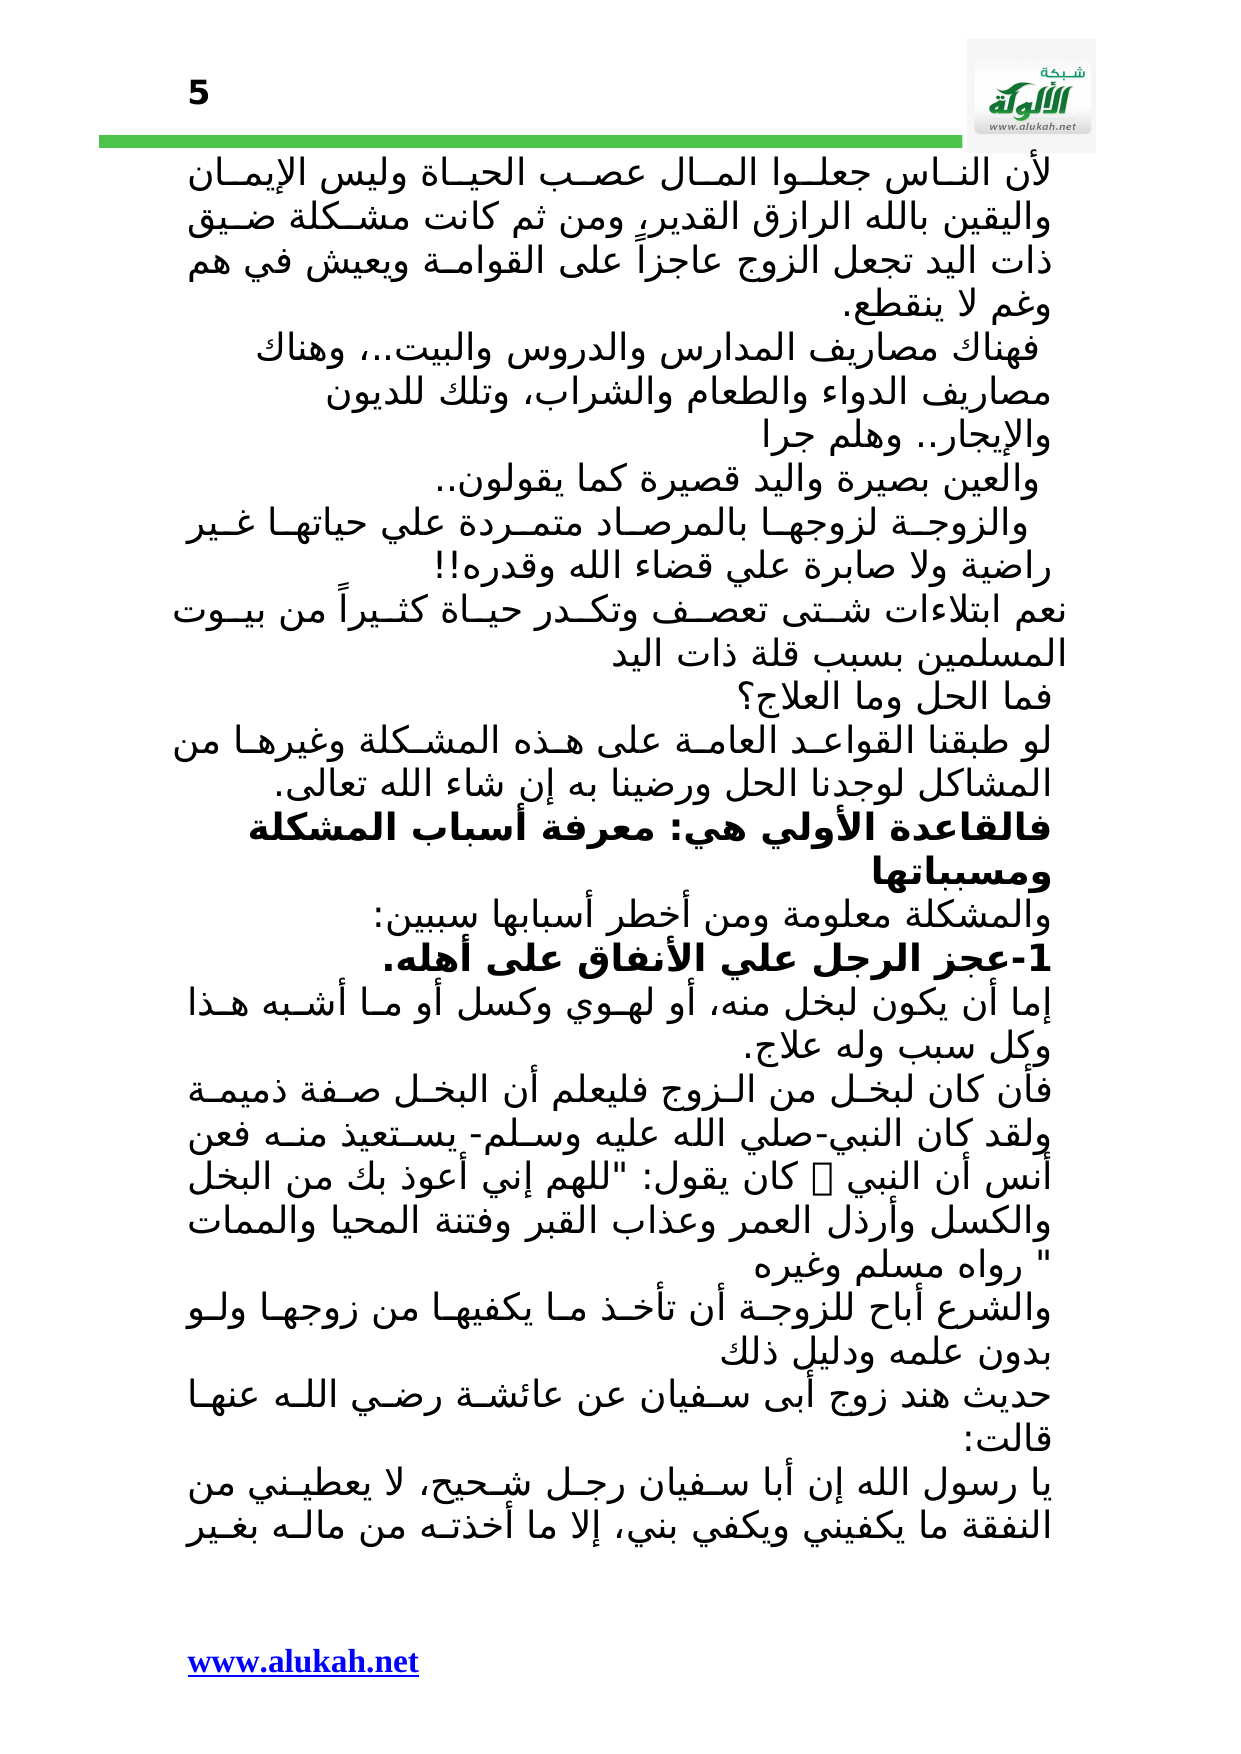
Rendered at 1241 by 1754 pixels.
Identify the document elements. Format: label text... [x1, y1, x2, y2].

text لو طبقنا القواعد العامة على هذه المشكلة وغيرها من المشاكل لوجدنا الحل ورضينا به إن شاء الله تعالى. [172, 718, 1053, 806]
text فما الحل وما العلاج؟ [172, 675, 1053, 718]
text والزوجة لزوجها بالمرصاد متمردة علي حياتها غير راضية ولا صابرة علي قضاء الله وقدره!! [187, 500, 1053, 587]
text فهناك مصاريف المدارس والدروس والبيت..، وهناك مصاريف الدواء والطعام والشراب، وتلك للديون والإيجار.. وهلم جرا [187, 326, 1053, 457]
text حديث هند زوج أبى سفيان عن عائشة رضي الله عنها قالت: [187, 1373, 1053, 1460]
text نعم ابتلاءات شتى تعصف وتكدر حياة كثيراً من بيوت المسلمين بسبب قلة ذات اليد [172, 587, 1068, 675]
text إما أن يكون لبخل منه، أو لهوي وكسل أو ما أشبه هذا وكل سبب وله علاج. [187, 980, 1053, 1068]
text 1-عجز الرجل علي الأنفاق على أهله. [187, 937, 1053, 980]
text لأن الناس جعلوا المال عصب الحياة وليس الإيمان واليقين بالله الرازق القدير، ومن ثم كانت مشكلة ضيق ذات اليد تجعل الزوج عاجزاً على القوامة ويعيش في هم وغم لا ينقطع. [187, 151, 1053, 326]
text والشرع أباح للزوجة أن تأخذ ما يكفيها من زوجها ولو بدون علمه ودليل ذلك [187, 1286, 1053, 1373]
text فأن كان لبخل من الزوج فليعلم أن البخل صفة ذميمة ولقد كان النبي-صلي الله عليه وسلم- يستعيذ منه فعن أنس أن النبي  كان يقول: "للهم إني أعوذ بك من البخل والكسل وأرذل العمر وعذاب القبر وفتنة المحيا والممات " رواه مسلم وغيره [187, 1068, 1053, 1286]
text والمشكلة معلومة ومن أخطر أسبابها سببين: [187, 893, 1053, 937]
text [187, 1460, 1053, 1548]
text والعين بصيرة واليد قصيرة كما يقولون.. [187, 457, 1053, 500]
text فالقاعدة الأولي هي: معرفة أسباب المشكلة ومسبباتها [187, 806, 1053, 893]
